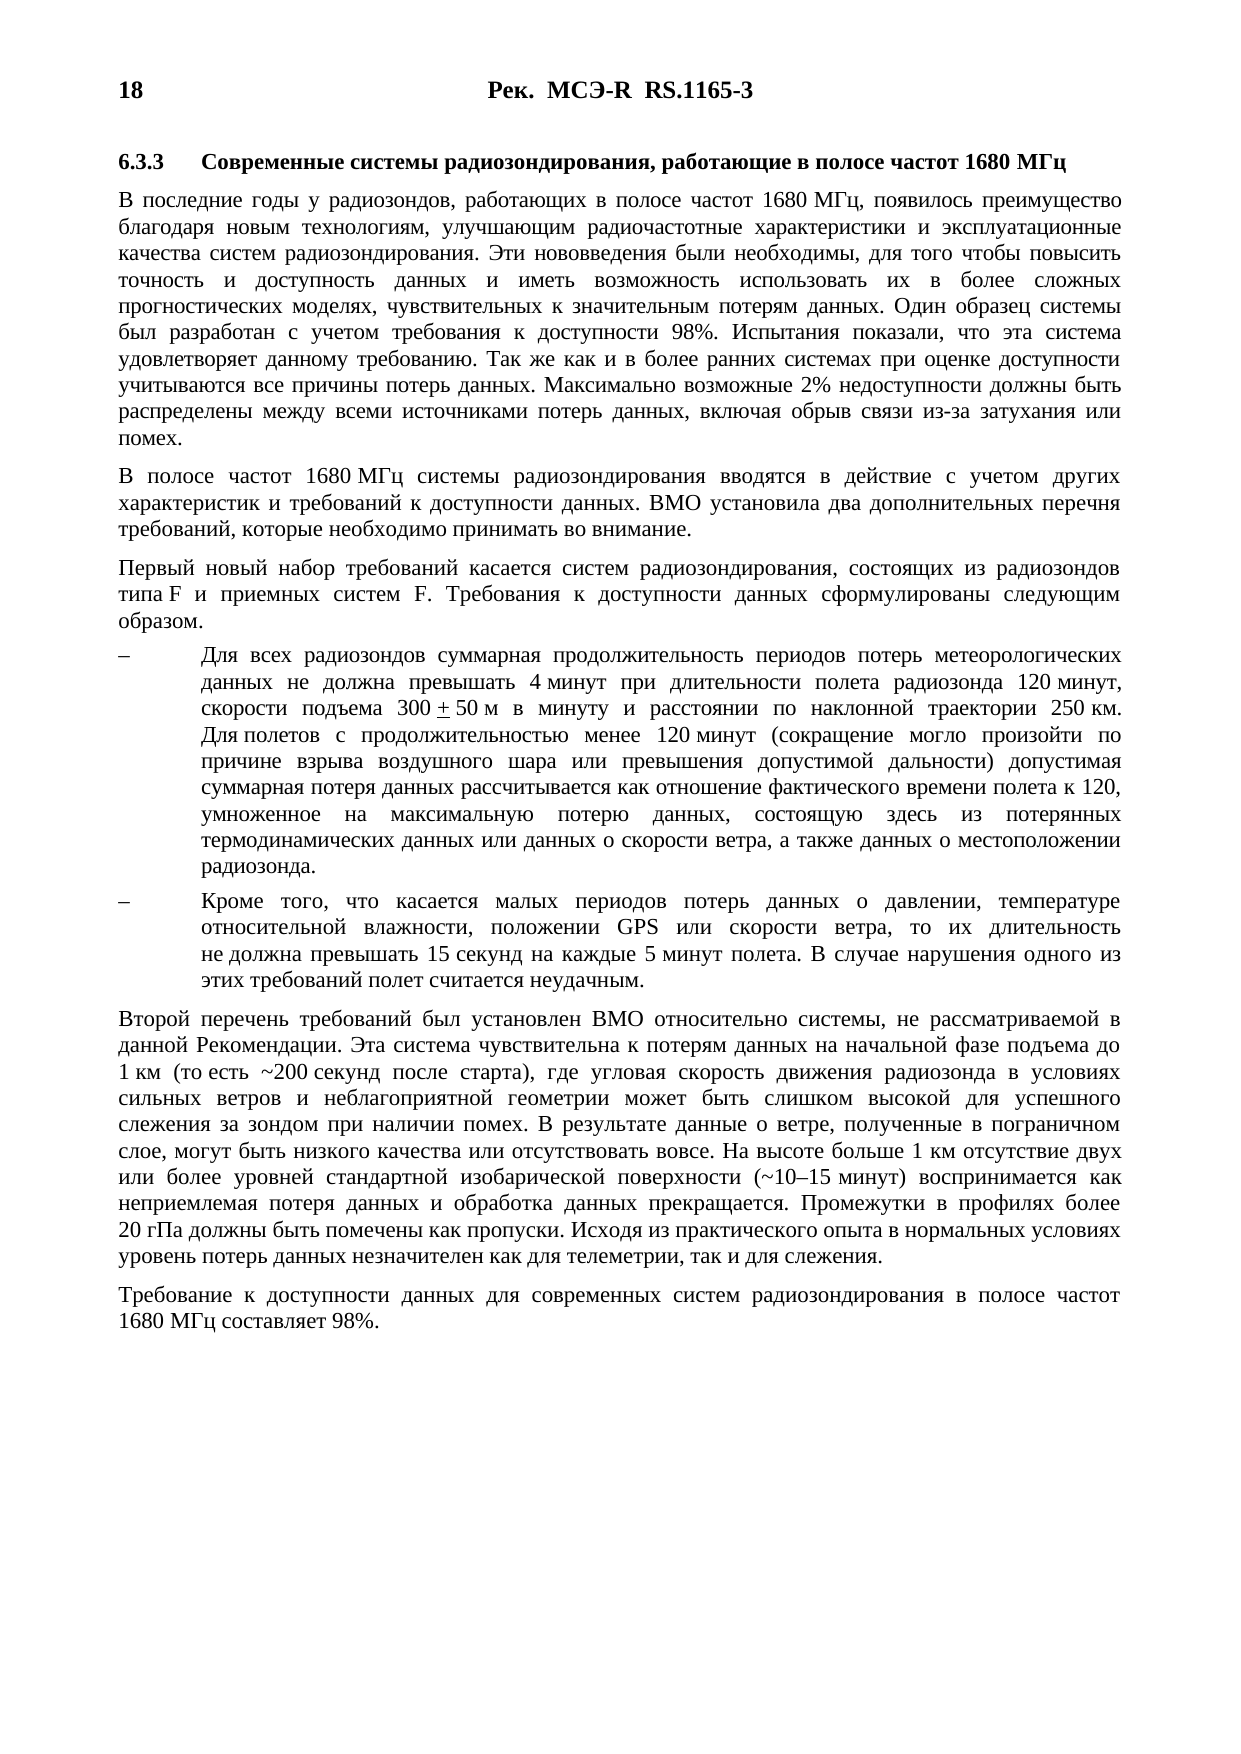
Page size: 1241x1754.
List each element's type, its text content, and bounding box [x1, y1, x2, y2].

text Второй перечень требований был установлен ВМО относительно системы, не рассматриваемой в данной Рекомендации. Эта система чувствительна к потерям данных на начальной фазе подъема до 1 км (то есть ~200 секунд после старта), где угловая скорость движения радиозонда в условиях сильных ветров и неблагоприятной геометрии может быть слишком высокой для успешного слежения за зондом при наличии помех. В результате данные о ветре, полученные в пограничном слое, могут быть низкого качества или отсутствовать вовсе. На высоте больше 1 км отсутствие двух или более уровней стандартной изобарической поверхности (~10–15 минут) воспринимается как неприемлемая потеря данных и обработка данных прекращается. Промежутки в профилях более 20 гПа должны быть помечены как пропуски. Исходя из практического опыта в нормальных условиях уровень потерь данных незначителен как для телеметрии, так и для слежения. [118, 1005, 1122, 1268]
text Первый новый набор требований касается систем радиозондирования, состоящих из радиозондов типа F и приемных систем F. Требования к доступности данных сформулированы следующим образом. [118, 554, 1122, 633]
subtitle 6.3.3 Современные системы радиозондирования, работающие в полосе частот 1680 МГц [118, 148, 1122, 174]
text В полосе частот 1680 МГц системы радиозондирования вводятся в действие с учетом других характеристик и требований к доступности данных. ВМО установила два дополнительных перечня требований, которые необходимо принимать во внимание. [118, 463, 1122, 542]
text В последние годы у радиозондов, работающих в полосе частот 1680 МГц, появилось преимущество благодаря новым технологиям, улучшающим радиочастотные характеристики и эксплуатационные качества систем радиозондирования. Эти нововведения были необходимы, для того чтобы повысить точность и доступность данных и иметь возможность использовать их в более сложных прогностических моделях, чувствительных к значительным потерям данных. Один образец системы был разработан с учетом требования к доступности 98%. Испытания показали, что эта система удовлетворяет данному требованию. Так же как и в более ранних системах при оценке доступности учитываются все причины потерь данных. Максимально возможные 2% недоступности должны быть распределены между всеми источниками потерь данных, включая обрыв связи из-за затухания или помех. [118, 187, 1122, 450]
text Требование к доступности данных для современных систем радиозондирования в полосе частот 1680 МГц составляет 98%. [118, 1281, 1122, 1334]
text – Кроме того, что касается малых периодов потерь данных о давлении, температуре относительной влажности, положении GPS или скорости ветра, то их длительность не должна превышать 15 секунд на каждые 5 минут полета. В случае нарушения одного из этих требований полет считается неудачным. [118, 887, 1122, 992]
text – Для всех радиозондов суммарная продолжительность периодов потерь метеорологических данных не должна превышать 4 минут при длительности полета радиозонда 120 минут, скорости подъема 300 + 50 м в минуту и расстоянии по наклонной траектории 250 км. Для полетов с продолжительностью менее 120 минут (сокращение могло произойти по причине взрыва воздушного шара или превышения допустимой дальности) допустимая суммарная потеря данных рассчитывается как отношение фактического времени полета к 120, умноженное на максимальную потерю данных, состоящую здесь из потерянных термодинамических данных или данных о скорости ветра, а также данных о местоположении радиозонда. [118, 642, 1122, 879]
